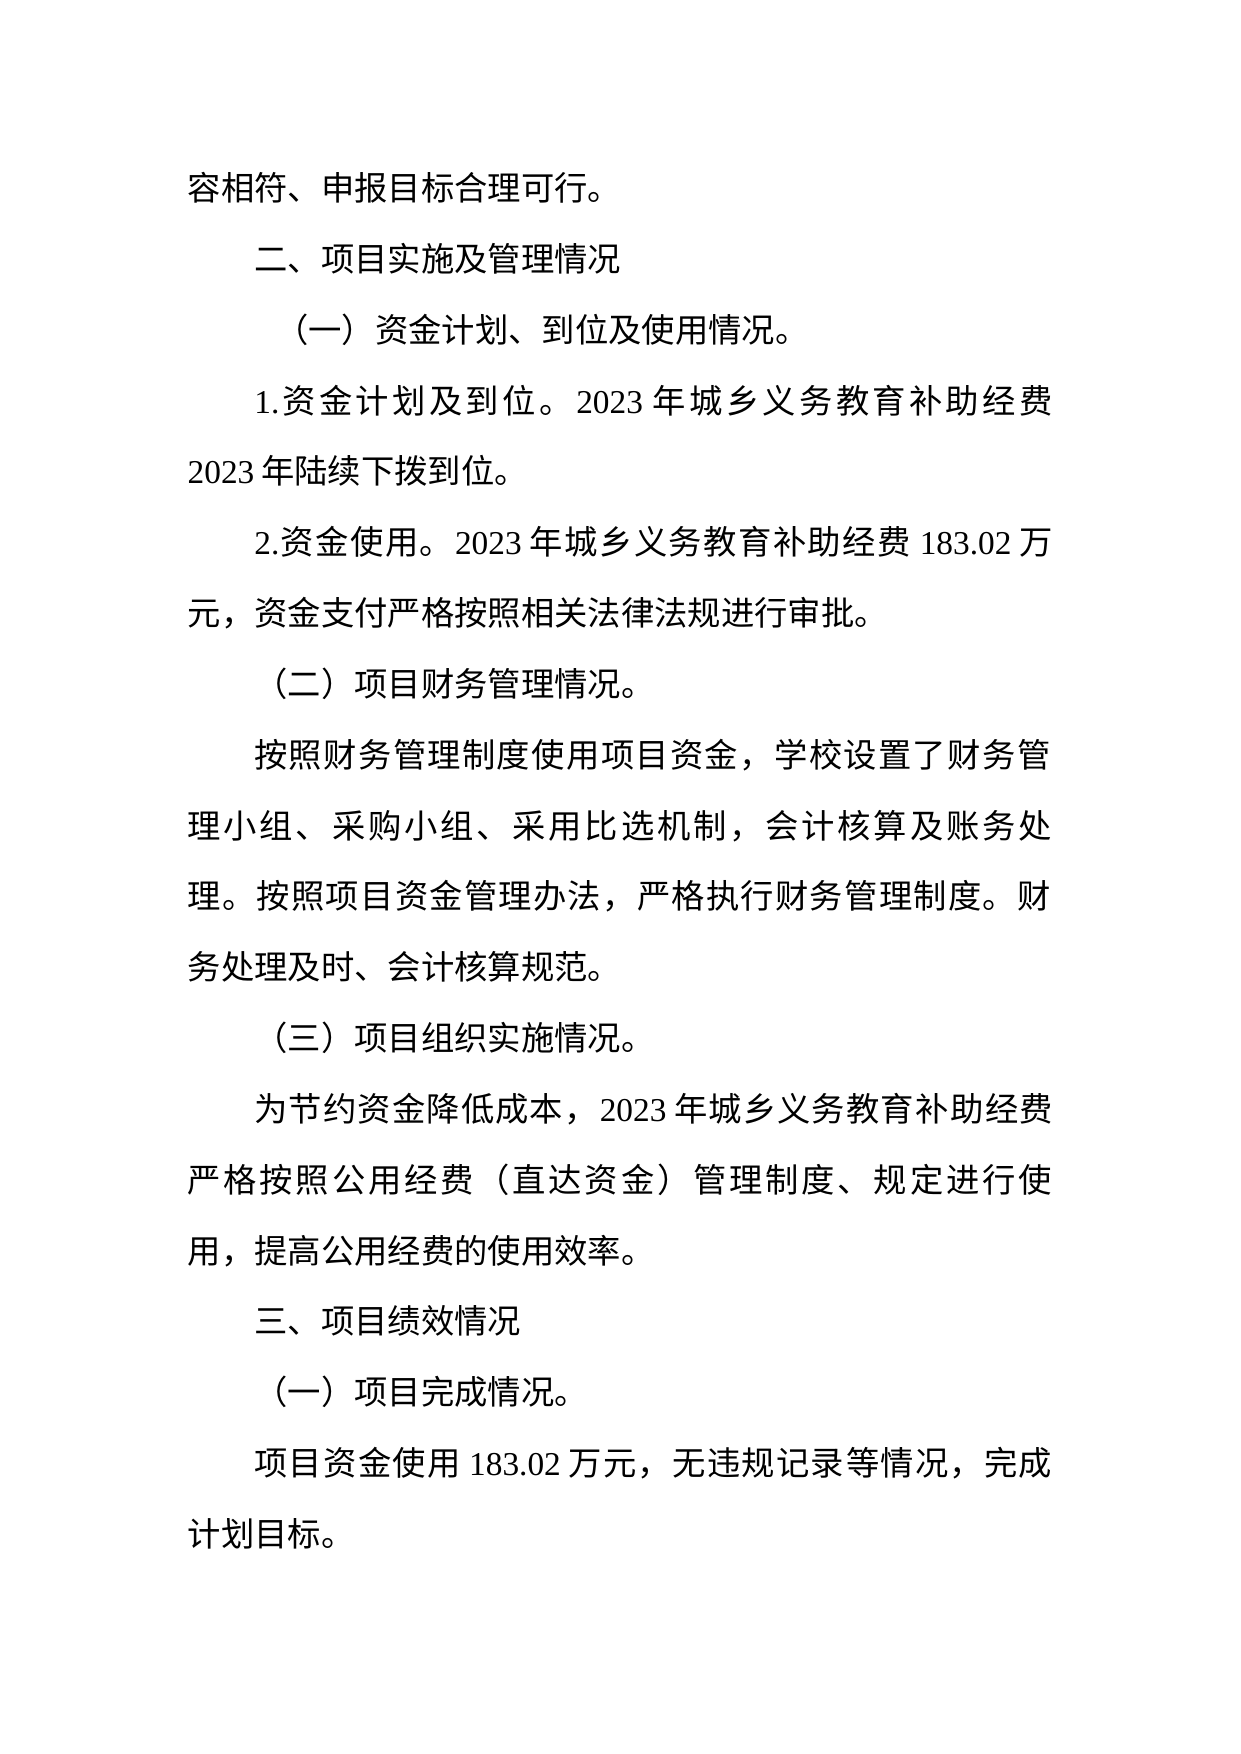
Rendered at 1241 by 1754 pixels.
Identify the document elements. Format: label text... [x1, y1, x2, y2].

text （一）资金计划、到位及使用情况。 [187, 304, 1053, 352]
text 2.资金使用。2023年城乡义务教育补助经费183.02万元，资金支付严格按照相关法律法规进行审批。 [187, 516, 1053, 635]
text 三、项目绩效情况 [187, 1295, 1053, 1343]
text 按照财务管理制度使用项目资金，学校设置了财务管理小组、采购小组、采用比选机制，会计核算及账务处理。按照项目资金管理办法，严格执行财务管理制度。财务处理及时、会计核算规范。 [187, 729, 1053, 989]
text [187, 162, 1053, 210]
text （三）项目组织实施情况。 [187, 1012, 1053, 1060]
text 为节约资金降低成本，2023年城乡义务教育补助经费严格按照公用经费（直达资金）管理制度、规定进行使用，提高公用经费的使用效率。 [187, 1083, 1053, 1273]
text （一）项目完成情况。 [187, 1366, 1053, 1414]
text 1.资金计划及到位。2023年城乡义务教育补助经费2023年陆续下拨到位。 [187, 374, 1053, 493]
text 二、项目实施及管理情况 [187, 233, 1053, 281]
text （二）项目财务管理情况。 [187, 658, 1053, 706]
text 项目资金使用183.02万元，无违规记录等情况，完成计划目标。 [187, 1437, 1053, 1556]
